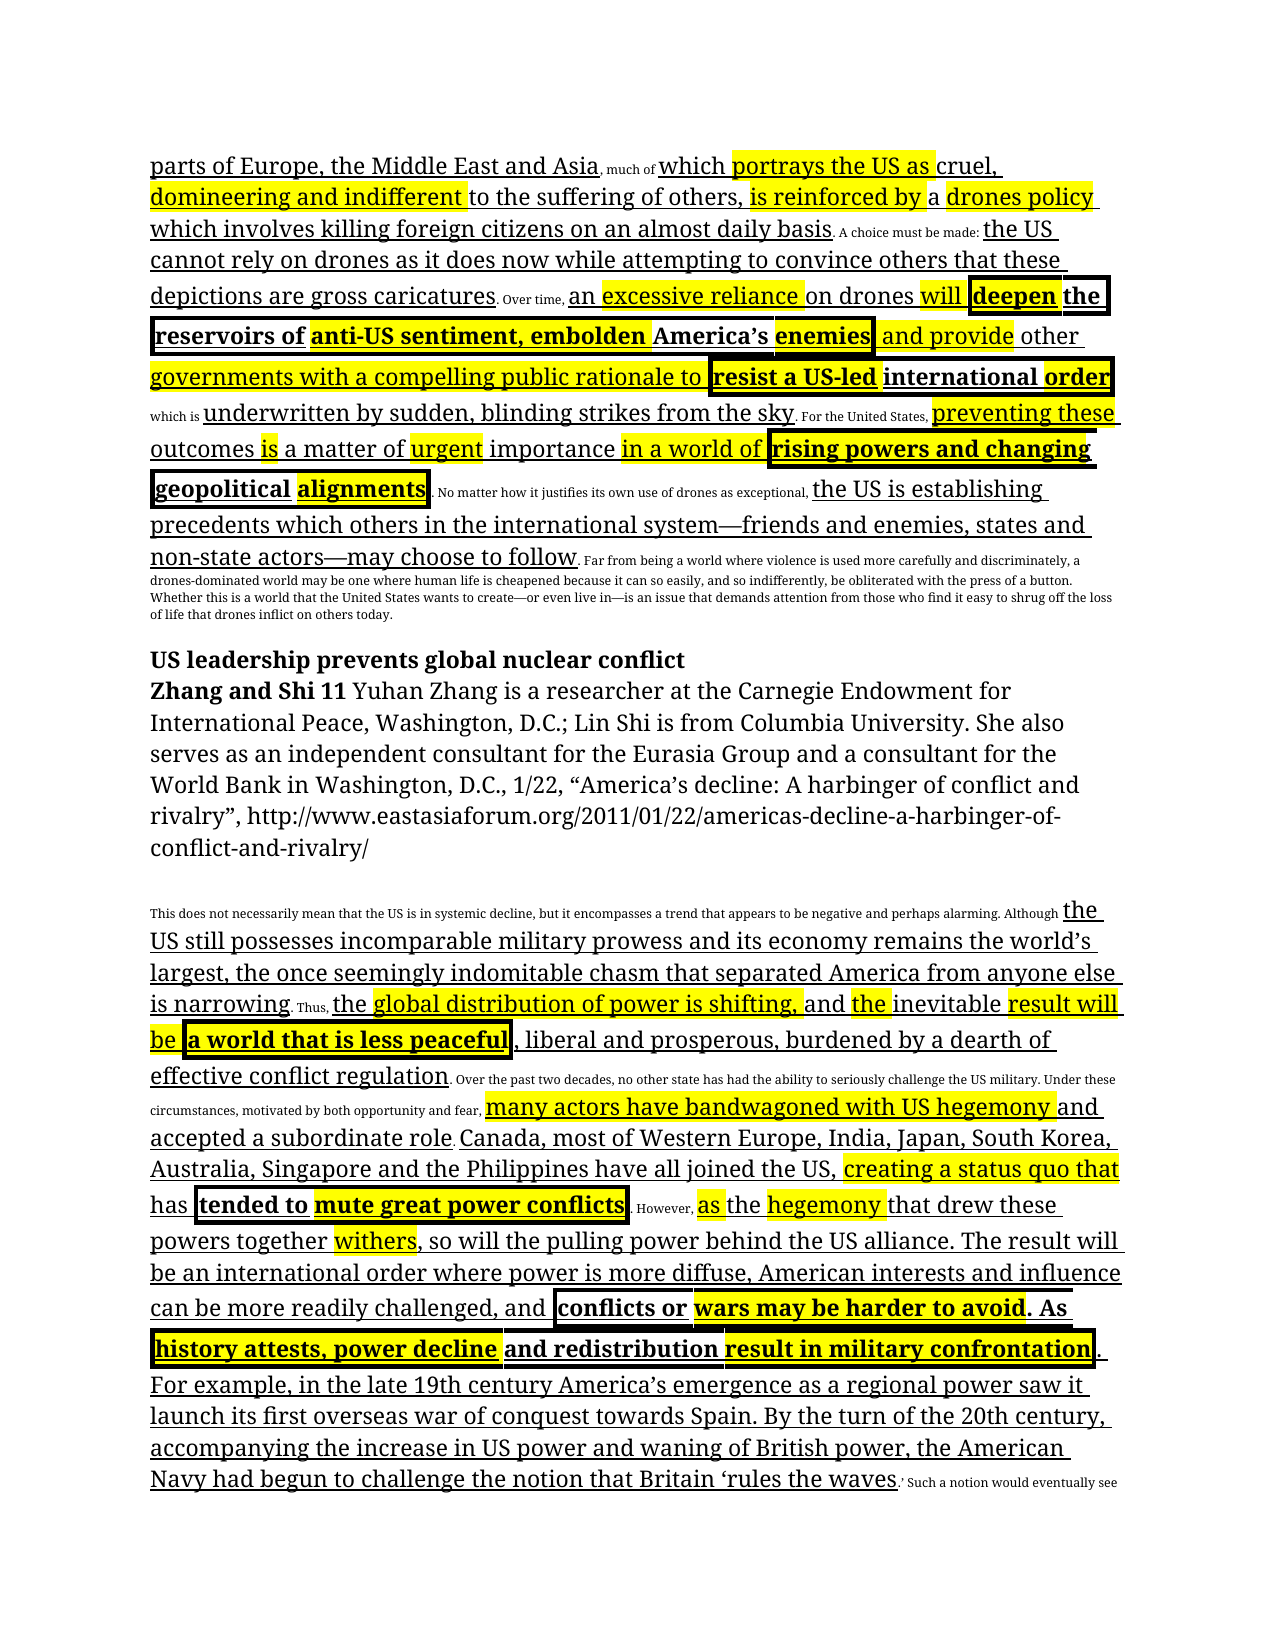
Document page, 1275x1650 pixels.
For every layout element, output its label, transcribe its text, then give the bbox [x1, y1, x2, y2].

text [150, 1253, 1125, 1494]
subtitle US leadership prevents global nuclear conflict [150, 644, 1125, 675]
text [150, 150, 1125, 623]
text Zhang and Shi 11 Yuhan Zhang is a researcher at the Carnegie Endowment for International Peace, Washington, D.C.; Lin Shi is from Columbia University. She also serves as an independent consultant for the Eurasia Group and a consultant for the World Bank in Washington, D.C., 1/22, “America’s decline: A harbinger of conflict and rivalry”, http://www.eastasiaforum.org/2011/01/22/americas-decline-a-harbinger-of-conflict-and-rivalry/ [150, 675, 1125, 863]
